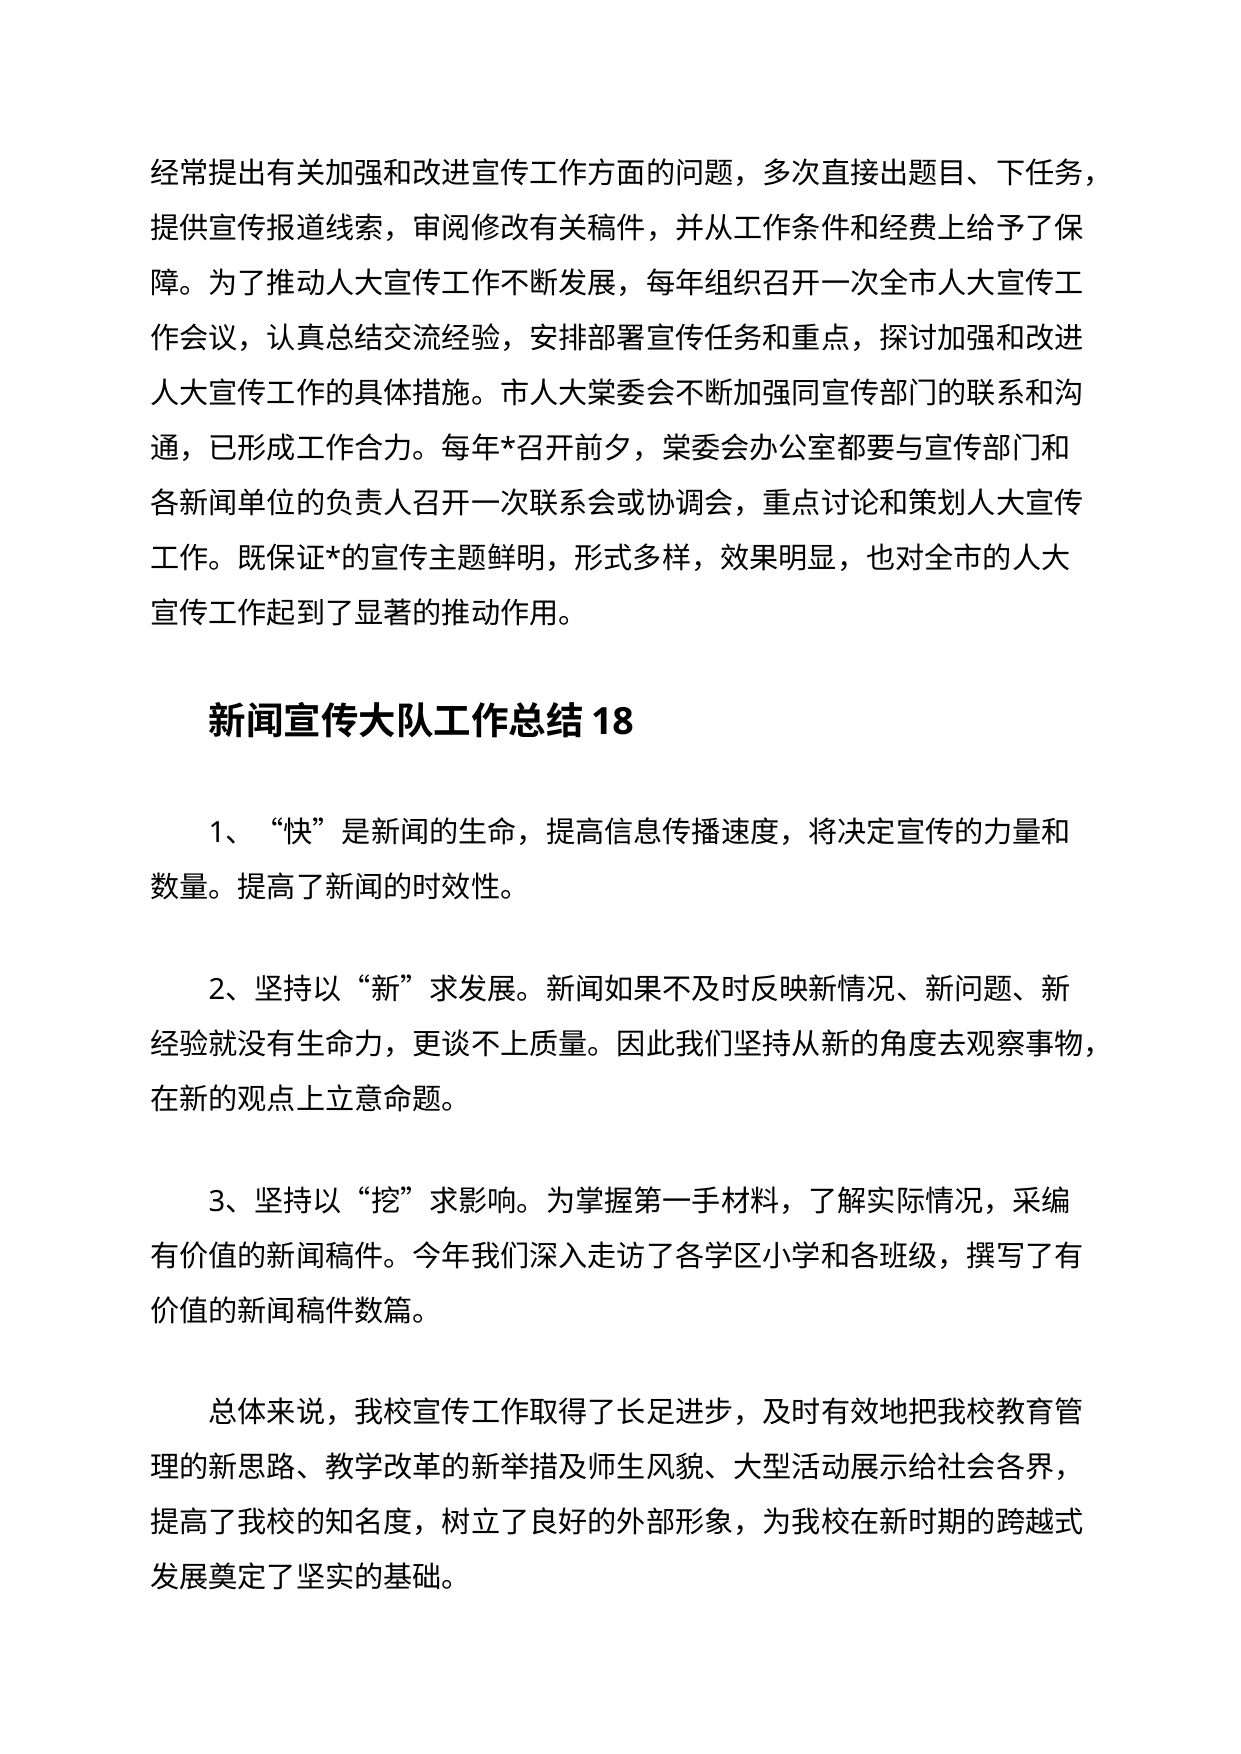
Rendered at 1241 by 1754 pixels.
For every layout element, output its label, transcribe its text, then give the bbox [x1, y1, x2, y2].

text 1、“快”是新闻的生命，提高信息传播速度，将决定宣传的力量和数量。提高了新闻的时效性。 [150, 809, 1090, 906]
text 新闻宣传大队工作总结18 [150, 691, 1090, 746]
text 2、坚持以“新”求发展。新闻如果不及时反映新情况、新问题、新经验就没有生命力，更谈不上质量。因此我们坚持从新的角度去观察事物，在新的观点上立意命题。 [150, 966, 1090, 1118]
text 总体来说，我校宣传工作取得了长足进步，及时有效地把我校教育管理的新思路、教学改革的新举措及师生风貌、大型活动展示给社会各界，提高了我校的知名度，树立了良好的外部形象，为我校在新时期的跨越式发展奠定了坚实的基础。 [150, 1389, 1090, 1596]
text 3、坚持以“挖”求影响。为掌握第一手材料，了解实际情况，采编有价值的新闻稿件。今年我们深入走访了各学区小学和各班级，撰写了有价值的新闻稿件数篇。 [150, 1177, 1090, 1329]
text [150, 150, 1090, 632]
